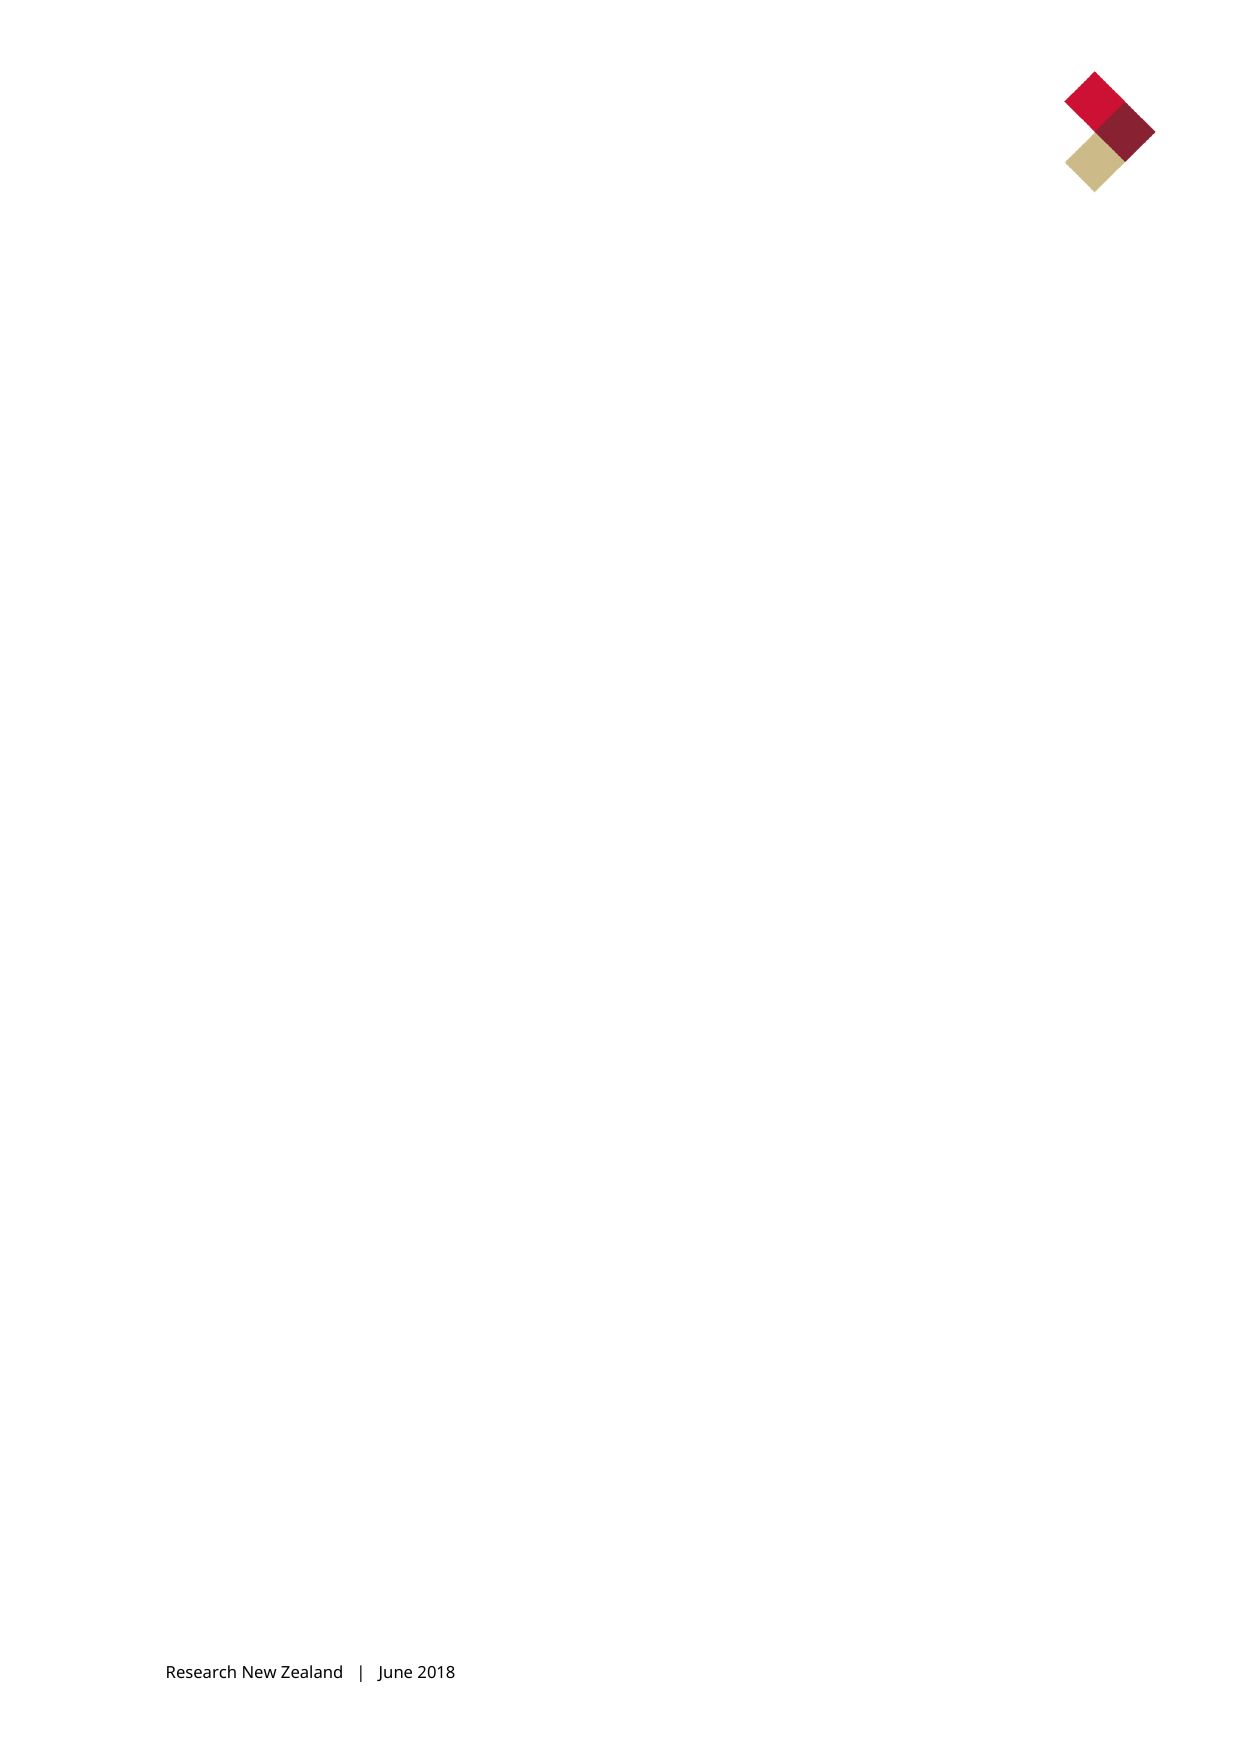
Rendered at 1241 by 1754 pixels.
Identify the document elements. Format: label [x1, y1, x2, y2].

picture [1058, 70, 1160, 195]
